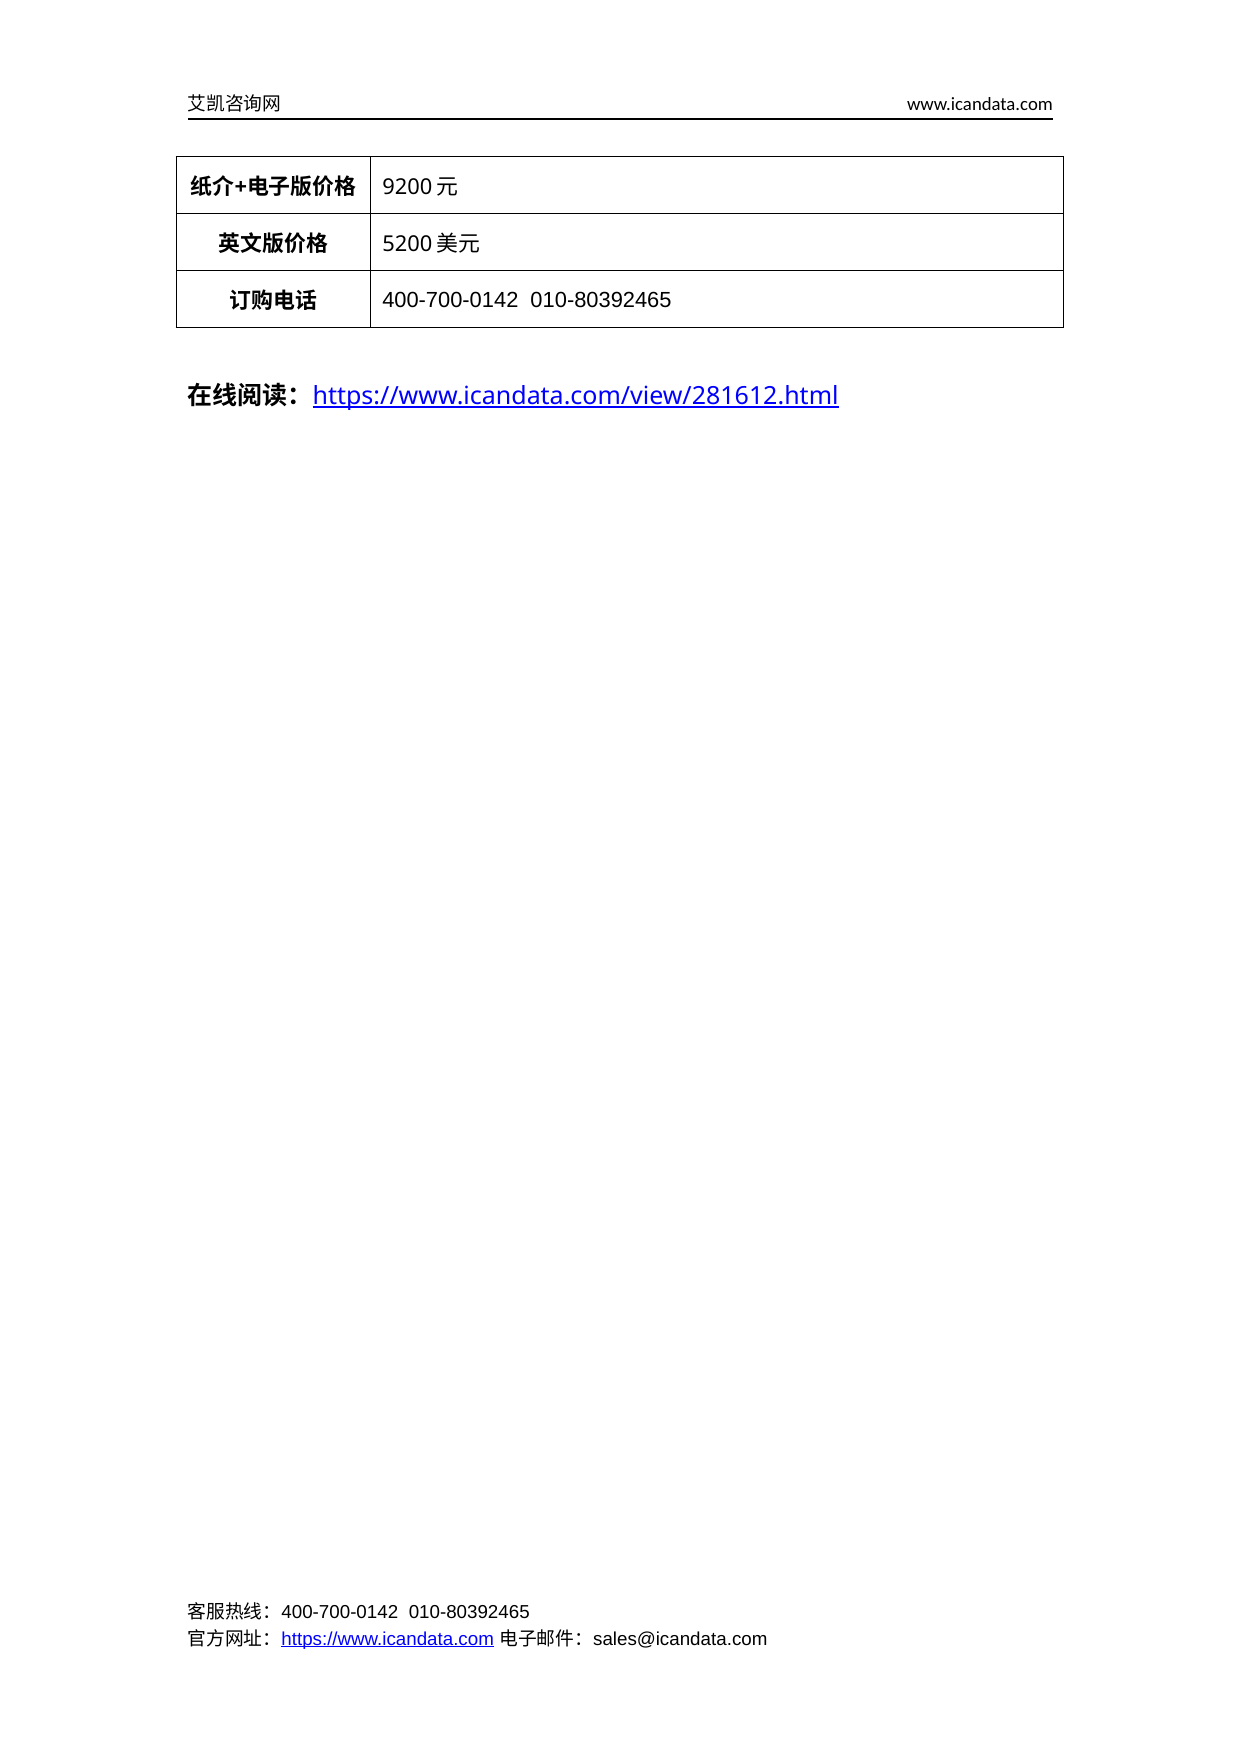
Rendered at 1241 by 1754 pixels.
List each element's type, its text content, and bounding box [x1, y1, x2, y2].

table_cell 订购电话 [177, 271, 370, 327]
table_cell 9200元 [371, 157, 1063, 213]
table_cell 英文版价格 [177, 214, 370, 270]
text 在线阅读：https://www.icandata.com/view/281612.html [187, 361, 1053, 426]
table_cell 纸介+电子版价格 [177, 157, 370, 213]
table_cell 400-700-0142 010-80392465 [371, 271, 1063, 327]
table_cell 5200美元 [371, 214, 1063, 270]
